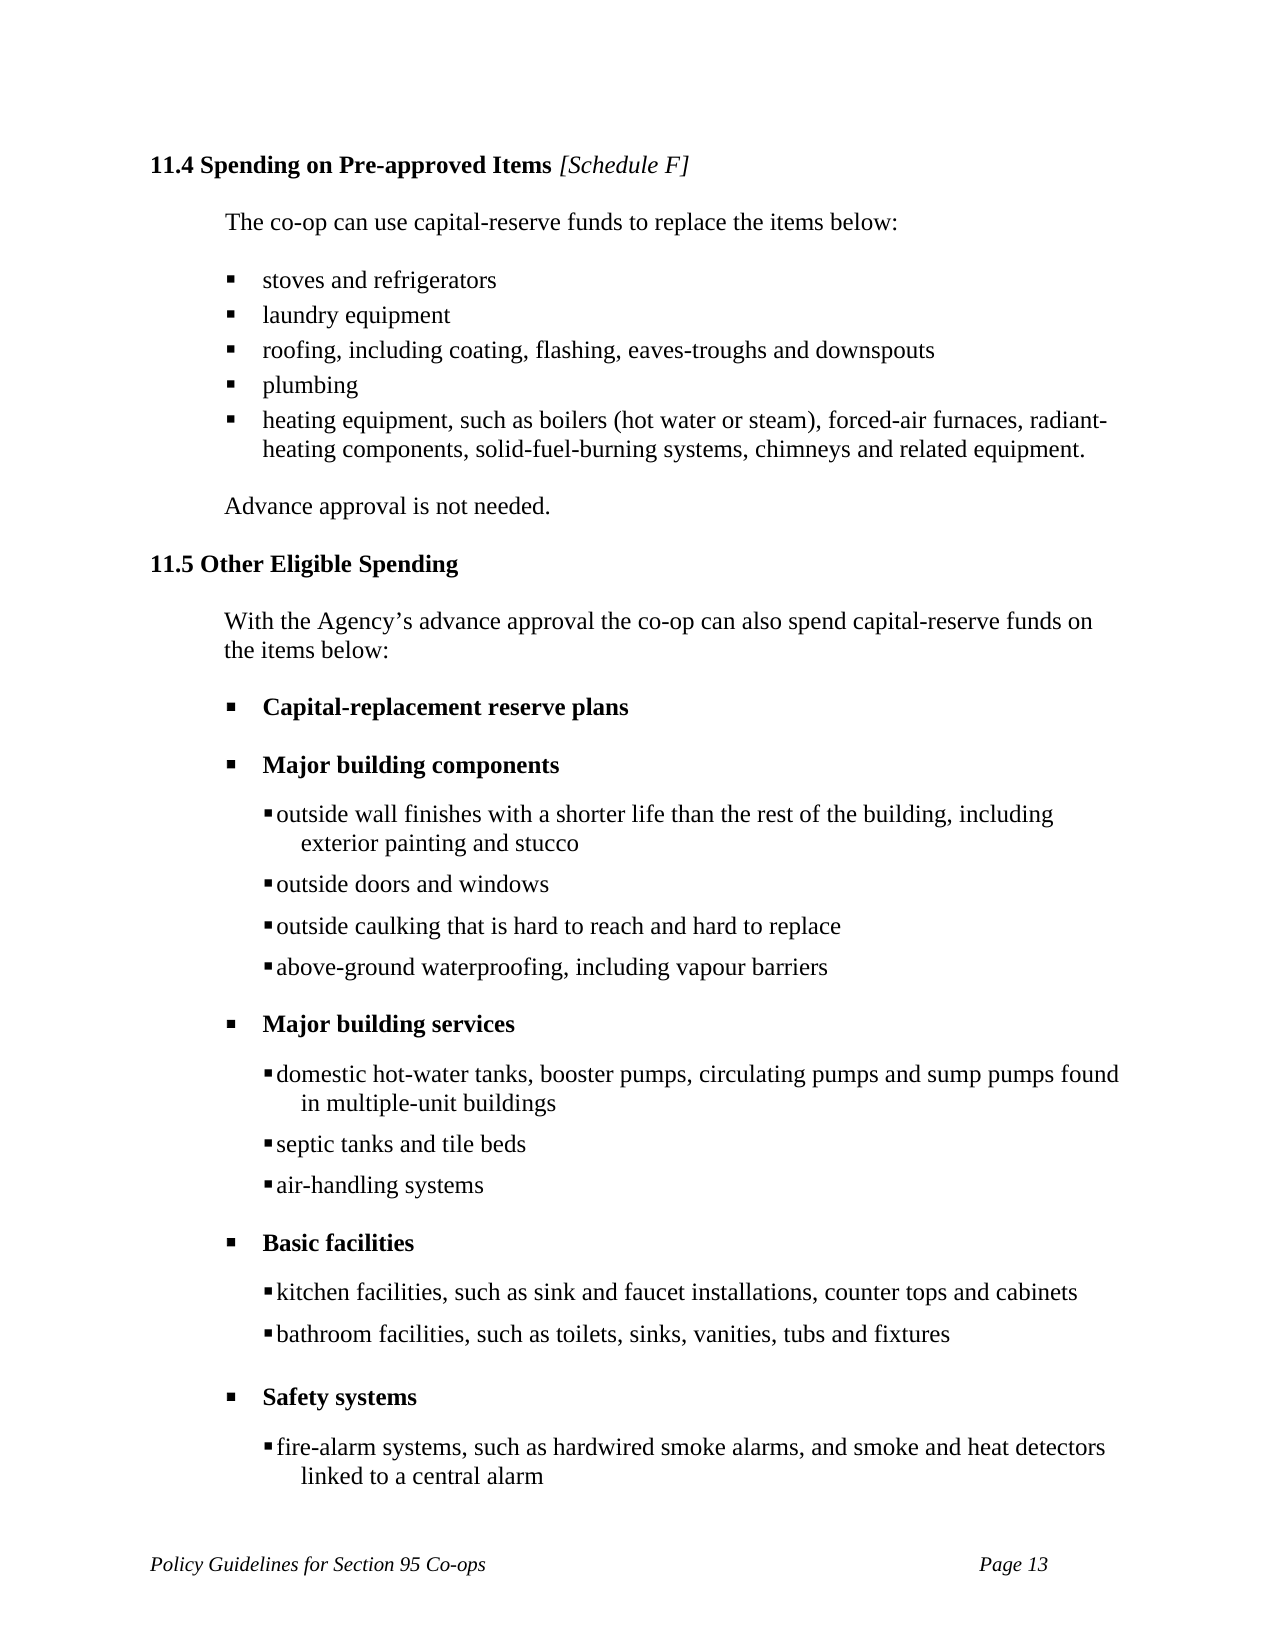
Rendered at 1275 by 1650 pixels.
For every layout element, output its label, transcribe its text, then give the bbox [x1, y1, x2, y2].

list roofing, including coating, flashing, eaves-troughs and downspouts [225, 335, 1125, 364]
list Spending on Pre-approved Items [Schedule F] [150, 150, 1125, 179]
list bathroom facilities, such as toilets, sinks, vanities, tubs and fixtures [262, 1319, 1125, 1347]
list Major building components [225, 750, 1125, 779]
list laundry equipment [225, 300, 1125, 329]
list Major building services [225, 1009, 1125, 1038]
list Capital-replacement reserve plans [225, 692, 1125, 721]
list outside caulking that is hard to reach and hard to replace [262, 911, 1125, 939]
list Safety systems [225, 1382, 1125, 1411]
text Advance approval is not needed. [224, 491, 1125, 520]
text With the Agency’s advance approval the co-op can also spend capital-reserve funds on the items below: [224, 606, 1125, 664]
list above-ground waterproofing, including vapour barriers [262, 952, 1125, 981]
text The co-op can use capital-reserve funds to replace the items below: [225, 207, 1125, 236]
list fire-alarm systems, such as hardwired smoke alarms, and smoke and heat detectors linked to a central alarm [262, 1432, 1125, 1489]
list outside doors and windows [262, 869, 1125, 898]
list heating equipment, such as boilers (hot water or steam), forced-air furnaces, radiant-heating components, solid-fuel-burning systems, chimneys and related equipment. [225, 405, 1125, 462]
list domestic hot-water tanks, booster pumps, circulating pumps and sump pumps found in multiple-unit buildings [262, 1059, 1125, 1117]
list septic tanks and tile beds [262, 1129, 1125, 1158]
list stoves and refrigerators [225, 265, 1125, 294]
list kitchen facilities, such as sink and faucet installations, counter tops and cabinets [262, 1277, 1125, 1306]
list plumbing [225, 370, 1125, 399]
list outside wall finishes with a shorter life than the rest of the building, including exterior painting and stucco [262, 799, 1125, 857]
list Basic facilities [225, 1228, 1125, 1257]
list air-handling systems [262, 1170, 1125, 1199]
list Other Eligible Spending [150, 549, 1125, 577]
